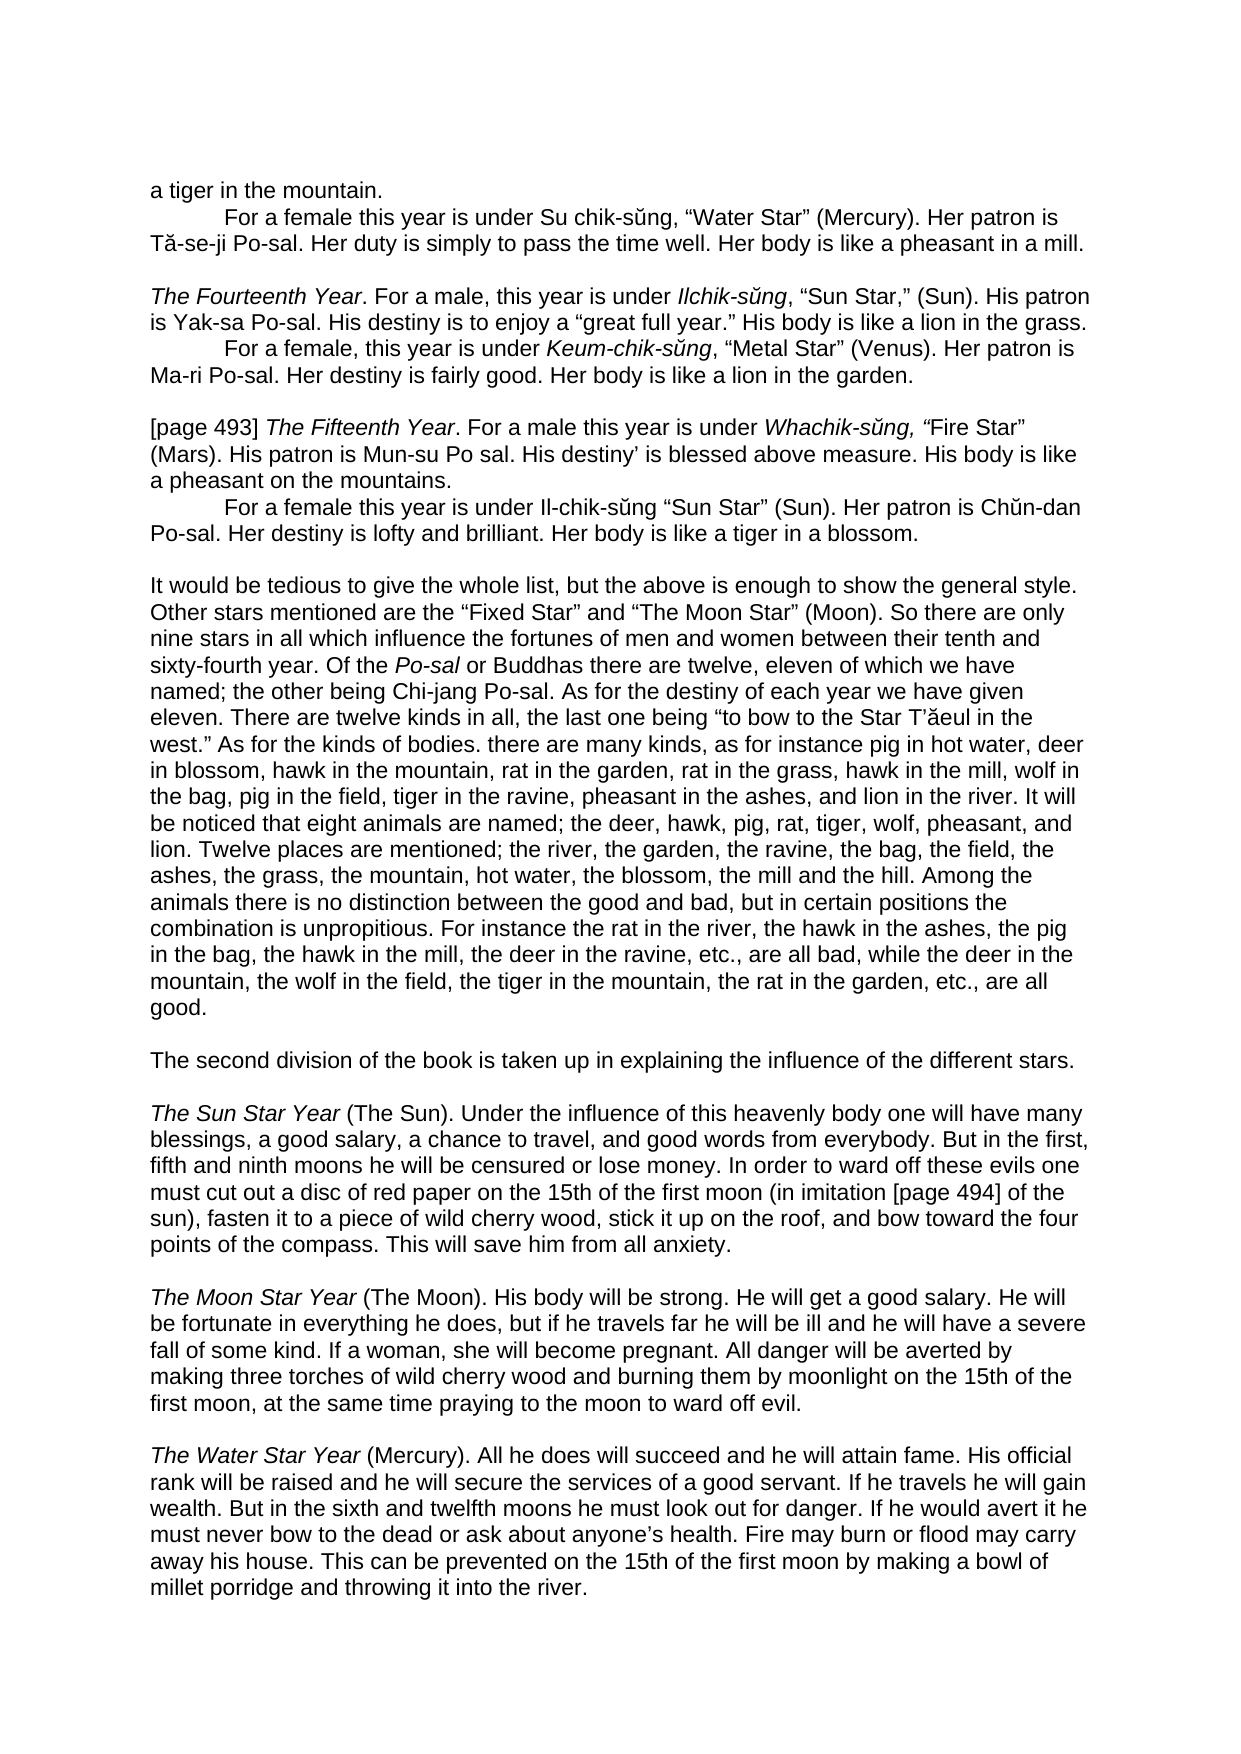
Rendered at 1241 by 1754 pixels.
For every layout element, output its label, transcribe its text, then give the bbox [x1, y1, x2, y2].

text The Moon Star Year (The Moon). His body will be strong. He will get a good salary. He will be fortunate in everything he does, but if he travels far he will be ill and he will have a severe fall of some kind. If a woman, she will become pregnant. All danger will be averted by making three torches of wild cherry wood and burning them by moonlight on the 15th of the first moon, at the same time praying to the moon to ward off evil. [150, 1284, 1090, 1416]
text For a female this year is under Il-chik-sŭng “Sun Star” (Sun). Her patron is Chŭn-dan Po-sal. Her destiny is lofty and brilliant. Her body is like a tiger in a blossom. [150, 493, 1090, 546]
text It would be tedious to give the whole list, but the above is enough to show the general style. Other stars mentioned are the “Fixed Star” and “The Moon Star” (Moon). So there are only nine stars in all which influence the fortunes of men and women between their tenth and sixty-fourth year. Of the Po-sal or Buddhas there are twelve, eleven of which we have named; the other being Chi-jang Po-sal. As for the destiny of each year we have given eleven. There are twelve kinds in all, the last one being “to bow to the Star T’ăeul in the west.” As for the kinds of bodies. there are many kinds, as for instance pig in hot water, deer in blossom, hawk in the mountain, rat in the garden, rat in the grass, hawk in the mill, wolf in the bag, pig in the field, tiger in the ravine, pheasant in the ashes, and lion in the river. It will be noticed that eight animals are named; the deer, hawk, pig, rat, tiger, wolf, pheasant, and lion. Twelve places are mentioned; the river, the garden, the ravine, the bag, the field, the ashes, the grass, the mountain, hot water, the blossom, the mill and the hill. Among the animals there is no distinction between the good and bad, but in certain positions the combination is unpropitious. For instance the rat in the river, the hawk in the ashes, the pig in the bag, the hawk in the mill, the deer in the ravine, etc., are all bad, while the deer in the mountain, the wolf in the field, the tiger in the mountain, the rat in the garden, etc., are all good. [150, 572, 1090, 1021]
text The Water Star Year (Mercury). All he does will succeed and he will attain fame. His official rank will be raised and he will secure the services of a good servant. If he travels he will gain wealth. But in the sixth and twelfth moons he must look out for danger. If he would avert it he must never bow to the dead or ask about anyone’s health. Fire may burn or flood may carry away his house. This can be prevented on the 15th of the first moon by making a bowl of millet porridge and throwing it into the river. [150, 1442, 1090, 1600]
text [150, 177, 1090, 203]
text [page 493] The Fifteenth Year. For a male this year is under Whachik-sŭng, “Fire Star” (Mars). His patron is Mun-su Po sal. His destiny’ is blessed above measure. His body is like a pheasant on the mountains. [150, 414, 1090, 493]
text The Sun Star Year (The Sun). Under the influence of this heavenly body one will have many blessings, a good salary, a chance to travel, and good words from everybody. But in the first, fifth and ninth moons he will be censured or lose money. In order to ward off these evils one must cut out a disc of red paper on the 15th of the first moon (in imitation [page 494] of the sun), fasten it to a piece of wild cherry wood, stick it up on the roof, and bow toward the four points of the compass. This will save him from all anxiety. [150, 1099, 1090, 1258]
text The Fourteenth Year. For a male, this year is under Ilchik-sŭng, “Sun Star,” (Sun). His patron is Yak-sa Po-sal. His destiny is to enjoy a “great full year.” His body is like a lion in the grass. [150, 283, 1090, 335]
text The second division of the book is taken up in explaining the influence of the different stars. [150, 1047, 1090, 1073]
text For a female, this year is under Keum-chik-sŭng, “Metal Star” (Venus). Her patron is Ma-ri Po-sal. Her destiny is fairly good. Her body is like a lion in the garden. [150, 335, 1090, 388]
text For a female this year is under Su chik-sŭng, “Water Star” (Mercury). Her patron is Tă-se-ji Po-sal. Her duty is simply to pass the time well. Her body is like a pheasant in a mill. [150, 203, 1090, 256]
